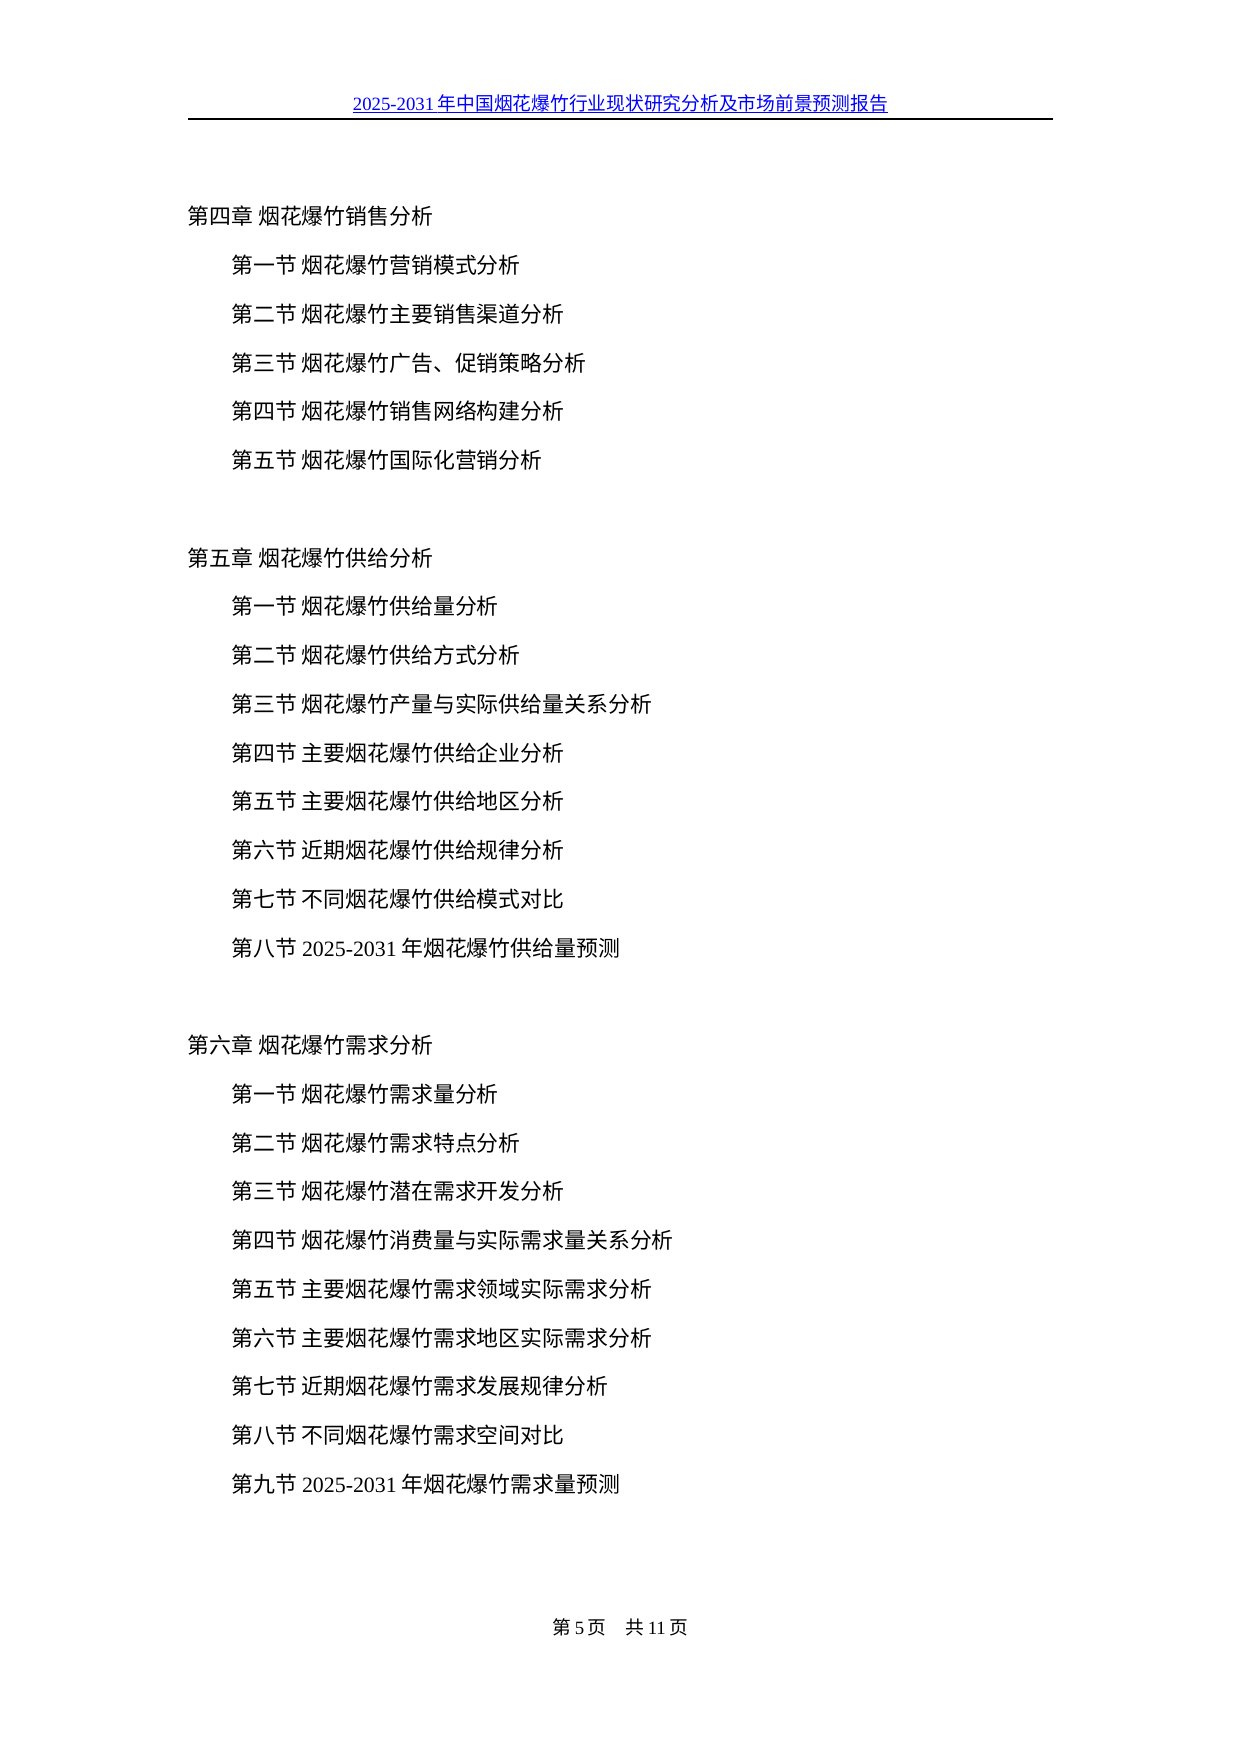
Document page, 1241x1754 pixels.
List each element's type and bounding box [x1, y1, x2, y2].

text [187, 150, 1053, 1499]
